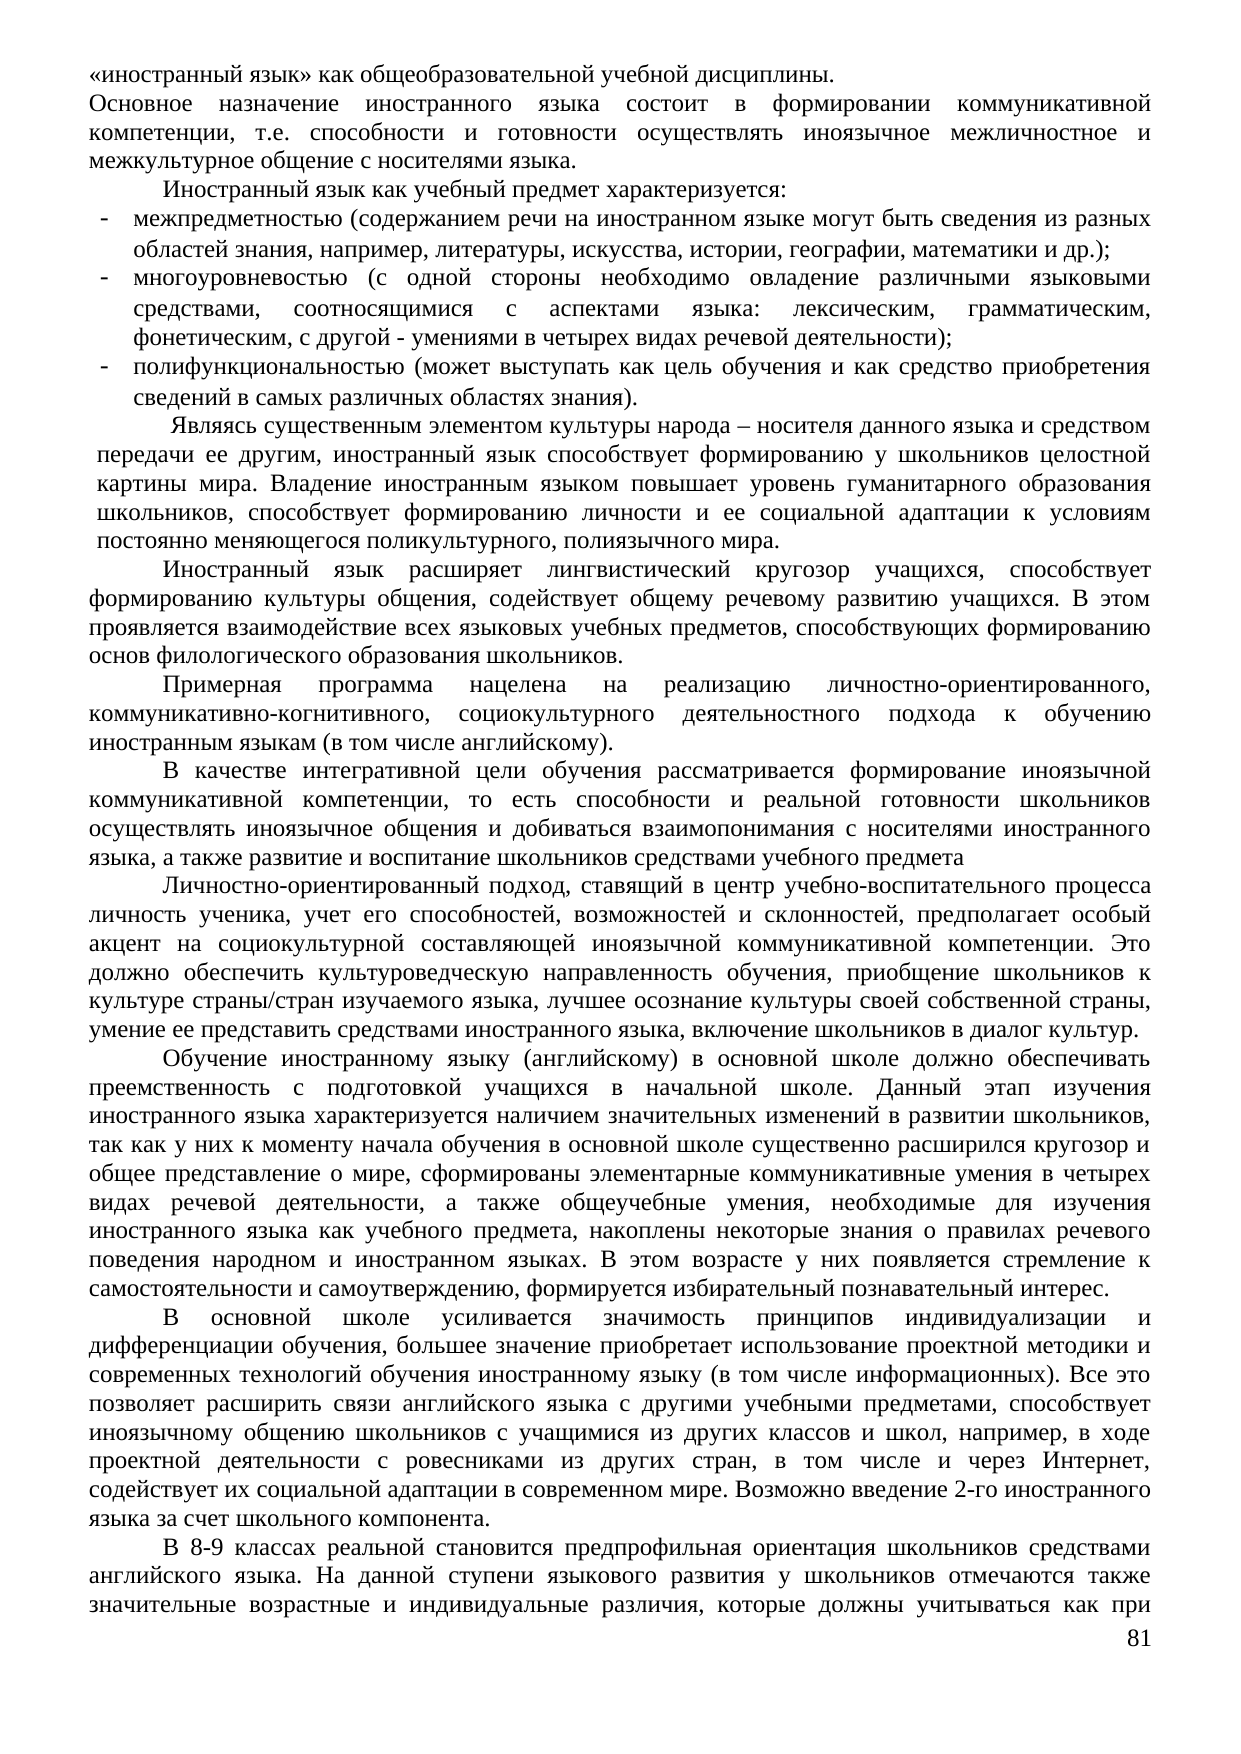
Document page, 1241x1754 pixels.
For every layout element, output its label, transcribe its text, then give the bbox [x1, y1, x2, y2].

text Являясь существенным элементом культуры народа – носителя данного языка и средством передачи ее другим, иностранный язык способствует формированию у школьников целостной картины мира. Владение иностранным языком повышает уровень гуманитарного образования школьников, способствует формированию личности и ее социальной адаптации к условиям постоянно меняющегося поликультурного, полиязычного мира. [97, 410, 1152, 554]
text В качестве интегративной цели обучения рассматривается формирование иноязычной коммуникативной компетенции, то есть способности и реальной готовности школьников осуществлять иноязычное общения и добиваться взаимопонимания с носителями иностранного языка, а также развитие и воспитание школьников средствами учебного предмета [89, 755, 1152, 870]
list межпредметностью (содержанием речи на иностранном языке могут быть сведения из разных областей знания, например, литературы, искусства, истории, географии, математики и др.); [97, 203, 1152, 262]
list многоуровневостью (с одной стороны необходимо овладение различными языковыми средствами, соотносящимися с аспектами языка: лексическим, грамматическим, фонетическим, с другой - умениями в четырех видах речевой деятельности); [97, 262, 1152, 351]
text Обучение иностранному языку (английскому) в основной школе должно обеспечивать преемственность с подготовкой учащихся в начальной школе. Данный этап изучения иностранного языка характеризуется наличием значительных изменений в развитии школьников, так как у них к моменту начала обучения в основной школе существенно расширился кругозор и общее представление о мире, сформированы элементарные коммуникативные умения в четырех видах речевой деятельности, а также общеучебные умения, необходимые для изучения иностранного языка как учебного предмета, накоплены некоторые знания о правилах речевого поведения народном и иностранном языках. В этом возрасте у них появляется стремление к самостоятельности и самоутверждению, формируется избирательный познавательный интерес. [89, 1043, 1152, 1302]
text Основное назначение иностранного языка состоит в формировании коммуникативной компетенции, т.е. способности и готовности осуществлять иноязычное межличностное и межкультурное общение с носителями языка. [89, 88, 1152, 174]
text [89, 1532, 1152, 1618]
text В основной школе усиливается значимость принципов индивидуализации и дифференциации обучения, большее значение приобретает использование проектной методики и современных технологий обучения иностранному языку (в том числе информационных). Все это позволяет расширить связи английского языка с другими учебными предметами, способствует иноязычному общению школьников с учащимися из других классов и школ, например, в ходе проектной деятельности с ровесниками из других стран, в том числе и через Интернет, содействует их социальной адаптации в современном мире. Возможно введение 2-го иностранного языка за счет школьного компонента. [89, 1302, 1152, 1532]
text Иностранный язык расширяет лингвистический кругозор учащихся, способствует формированию культуры общения, содействует общему речевому развитию учащихся. В этом проявляется взаимодействие всех языковых учебных предметов, способствующих формированию основ филологического образования школьников. [89, 554, 1152, 669]
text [89, 59, 1152, 88]
text Примерная программа нацелена на реализацию личностно-ориентированного, коммуникативно-когнитивного, социокультурного деятельностного подхода к обучению иностранным языкам (в том числе английскому). [89, 669, 1152, 755]
text Иностранный язык как учебный предмет характеризуется: [89, 174, 1152, 203]
text Личностно-ориентированный подход, ставящий в центр учебно-воспитательного процесса личность ученика, учет его способностей, возможностей и склонностей, предполагает особый акцент на социокультурной составляющей иноязычной коммуникативной компетенции. Это должно обеспечить культуроведческую направленность обучения, приобщение школьников к культуре страны/стран изучаемого языка, лучшее осознание культуры своей собственной страны, умение ее представить средствами иностранного языка, включение школьников в диалог культур. [89, 870, 1152, 1043]
list полифункциональностью (может выступать как цель обучения и как средство приобретения сведений в самых различных областях знания). [97, 351, 1152, 410]
